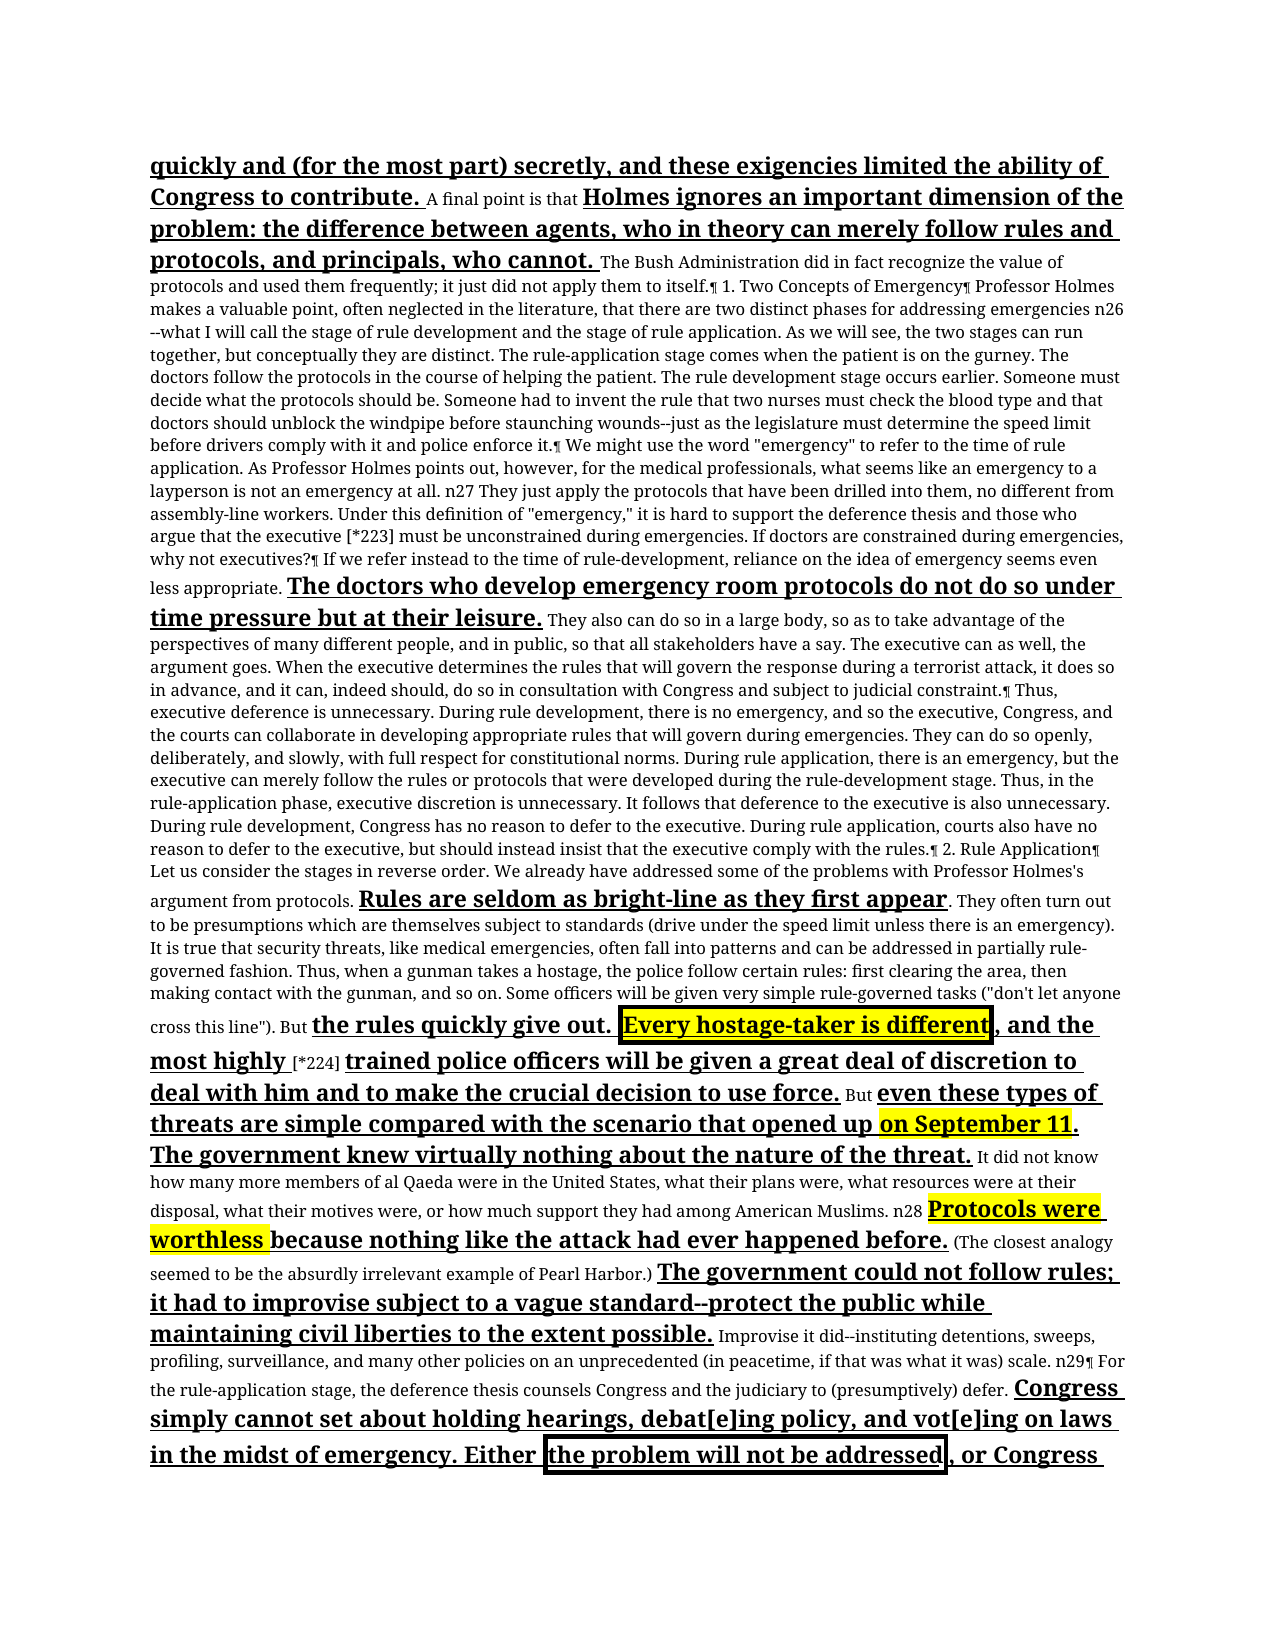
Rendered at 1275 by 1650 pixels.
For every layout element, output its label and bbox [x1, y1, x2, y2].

text [150, 150, 1125, 1475]
